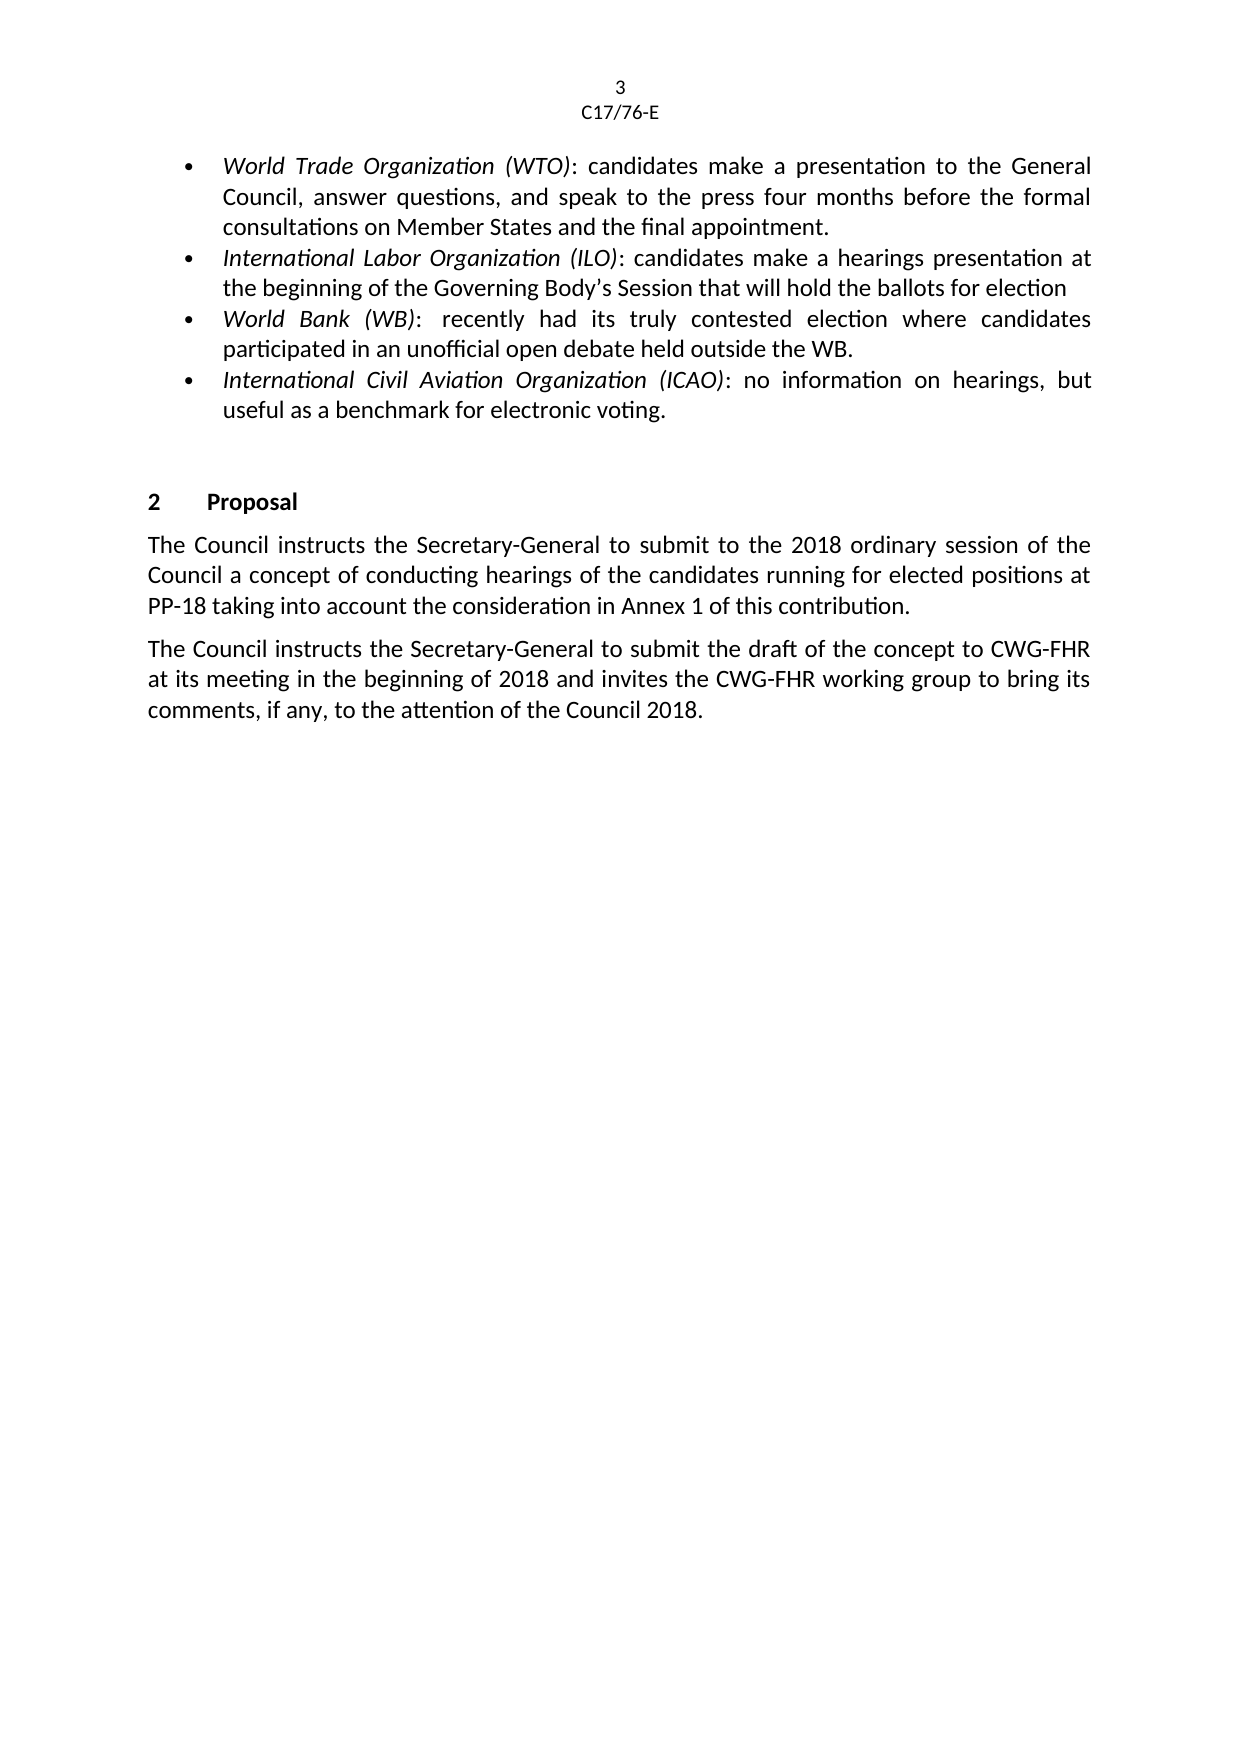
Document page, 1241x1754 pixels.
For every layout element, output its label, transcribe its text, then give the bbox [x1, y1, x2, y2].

list International Labor Organization (ILO): candidates make a hearings presentation at the beginning of the Governing Body’s Session that will hold the ballots for election [185, 242, 1092, 303]
text The Council instructs the Secretary-General to submit to the 2018 ordinary session of the Council a concept of conducting hearings of the candidates running for elected positions at PP-18 taking into account the consideration in Annex 1 of this contribution. [148, 529, 1092, 620]
list World Bank (WB): recently had its truly contested election where candidates participated in an unofficial open debate held outside the WB. [185, 303, 1092, 364]
list International Civil Aviation Organization (ICAO): no information on hearings, but useful as a benchmark for electronic voting. [185, 364, 1092, 425]
subtitle 2 Proposal [148, 486, 1092, 516]
list World Trade Organization (WTO): candidates make a presentation to the General Council, answer questions, and speak to the press four months before the formal consultations on and the final appointment. [185, 150, 1092, 242]
text The Council instructs the Secretary-General to submit the draft of the concept to CWG-FHR at its meeting in the beginning of 2018 and invites the CWG-FHR working group to bring its comments, if any, to the attention of the Council 2018. [148, 633, 1092, 724]
